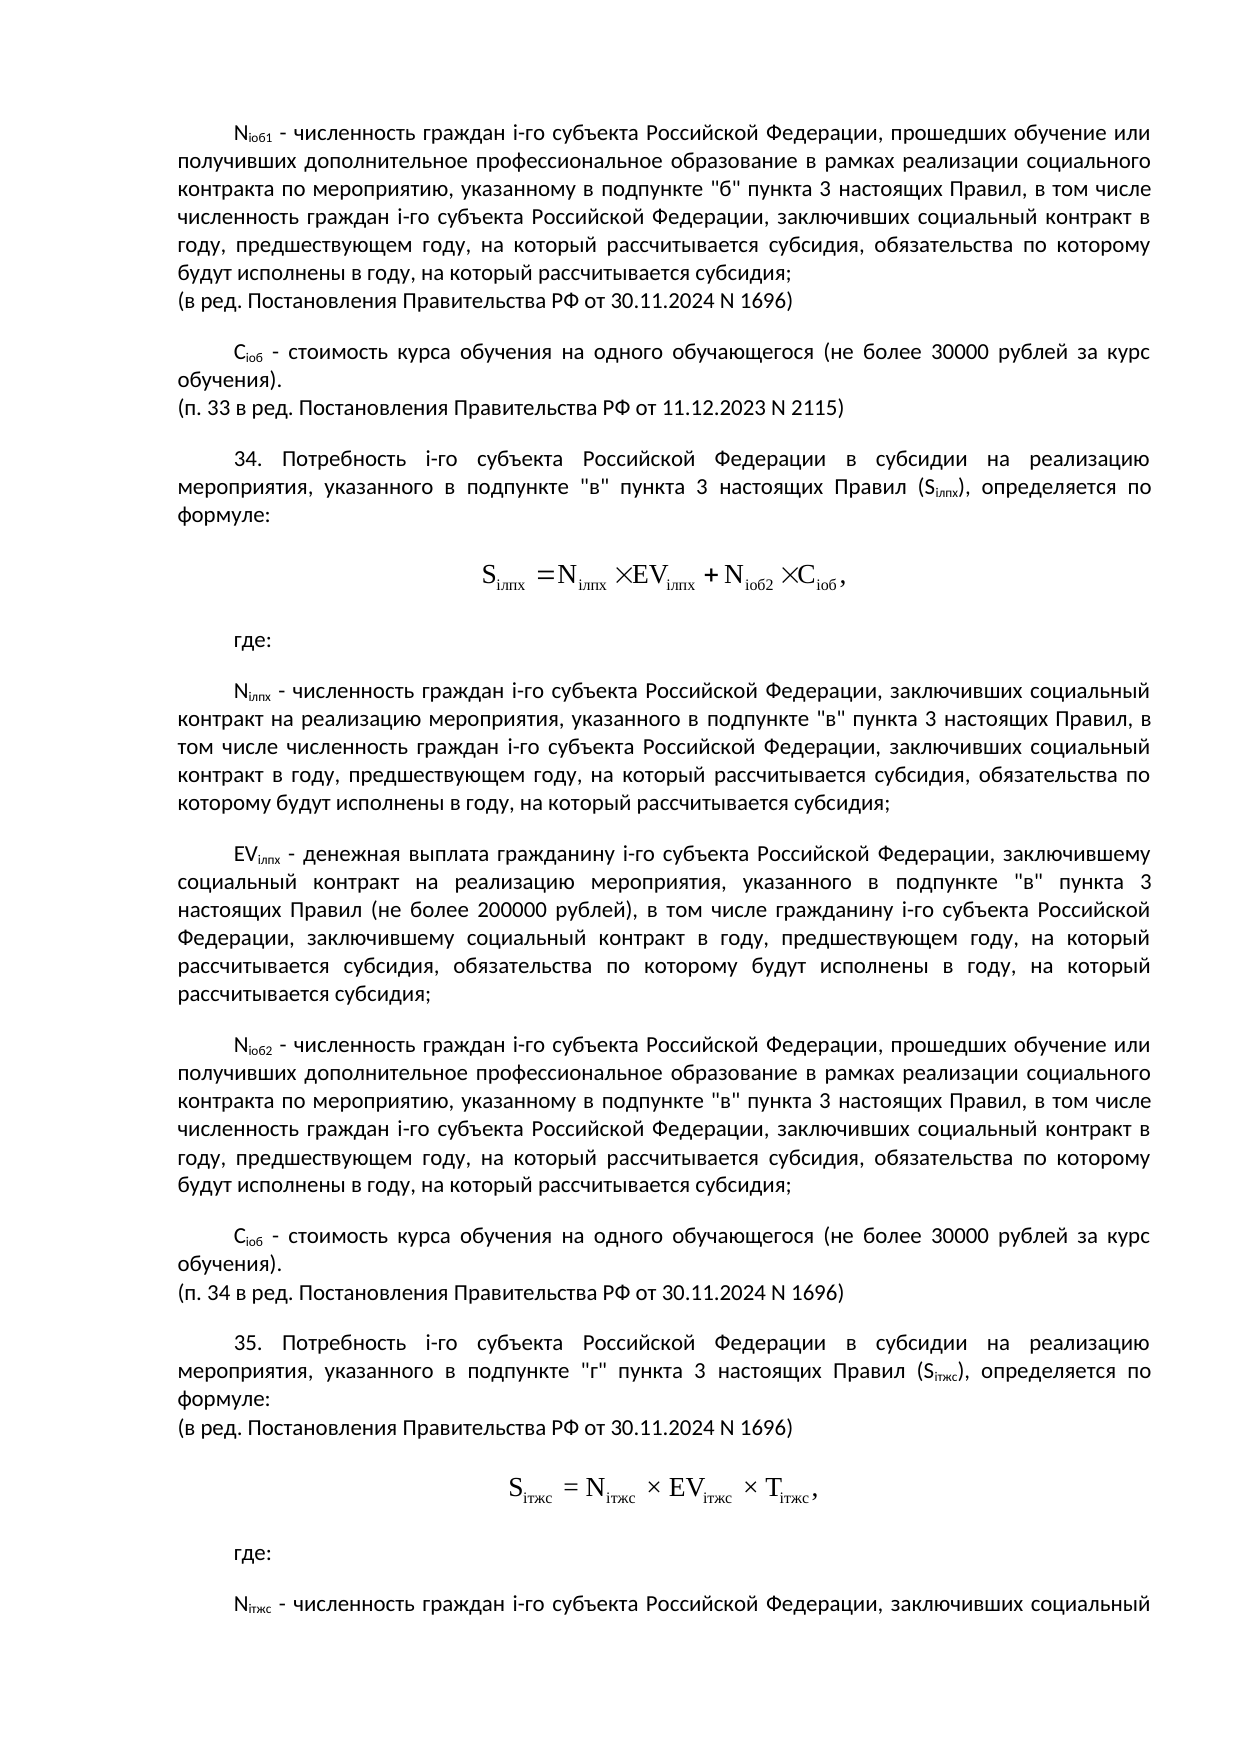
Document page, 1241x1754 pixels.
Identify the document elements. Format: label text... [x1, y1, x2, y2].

text 34. Потребность i-го субъекта Российской Федерации в субсидии на реализацию мероприятия, указанного в подпункте "в" пункта 3 настоящих Правил (Siлпх), определяется по формуле: [177, 444, 1152, 528]
text (в ред. Постановления Правительства РФ от 30.11.2024 N 1696) [177, 286, 1152, 314]
text где: [177, 626, 1152, 653]
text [177, 1589, 1152, 1617]
text (п. 34 в ред. Постановления Правительства РФ от 30.11.2024 N 1696) [177, 1278, 1152, 1306]
text где: [177, 1538, 1152, 1566]
text Niоб1 - численность граждан i-го субъекта Российской Федерации, прошедших обучение или получивших дополнительное профессиональное образование в рамках реализации социального контракта по мероприятию, указанному в подпункте "б" пункта 3 настоящих Правил, в том числе численность граждан i-го субъекта Российской Федерации, заключивших социальный контракт в году, предшествующем году, на который рассчитывается субсидия, обязательства по которому будут исполнены в году, на который рассчитывается субсидия; [177, 118, 1152, 286]
text Niоб2 - численность граждан i-го субъекта Российской Федерации, прошедших обучение или получивших дополнительное профессиональное образование в рамках реализации социального контракта по мероприятию, указанному в подпункте "в" пункта 3 настоящих Правил, в том числе численность граждан i-го субъекта Российской Федерации, заключивших социальный контракт в году, предшествующем году, на который рассчитывается субсидия, обязательства по которому будут исполнены в году, на который рассчитывается субсидия; [177, 1031, 1152, 1199]
text EViлпх - денежная выплата гражданину i-го субъекта Российской Федерации, заключившему социальный контракт на реализацию мероприятия, указанного в подпункте "в" пункта 3 настоящих Правил (не более 200000 рублей), в том числе гражданину i-го субъекта Российской Федерации, заключившему социальный контракт в году, предшествующем году, на который рассчитывается субсидия, обязательства по которому будут исполнены в году, на который рассчитывается субсидия; [177, 839, 1152, 1008]
text Ciоб - стоимость курса обучения на одного обучающегося (не более 30000 рублей за курс обучения). [177, 1222, 1152, 1278]
text (п. 33 в ред. Постановления Правительства РФ от 11.12.2023 N 2115) [177, 393, 1152, 421]
text (в ред. Постановления Правительства РФ от 30.11.2024 N 1696) [177, 1413, 1152, 1441]
text 35. Потребность i-го субъекта Российской Федерации в субсидии на реализацию мероприятия, указанного в подпункте "г" пункта 3 настоящих Правил (Siтжс), определяется по формуле: [177, 1328, 1152, 1413]
text Ciоб - стоимость курса обучения на одного обучающегося (не более 30000 рублей за курс обучения). [177, 337, 1152, 393]
text Niлпх - численность граждан i-го субъекта Российской Федерации, заключивших социальный контракт на реализацию мероприятия, указанного в подпункте "в" пункта 3 настоящих Правил, в том числе численность граждан i-го субъекта Российской Федерации, заключивших социальный контракт в году, предшествующем году, на который рассчитывается субсидия, обязательства по которому будут исполнены в году, на который рассчитывается субсидия; [177, 676, 1152, 817]
